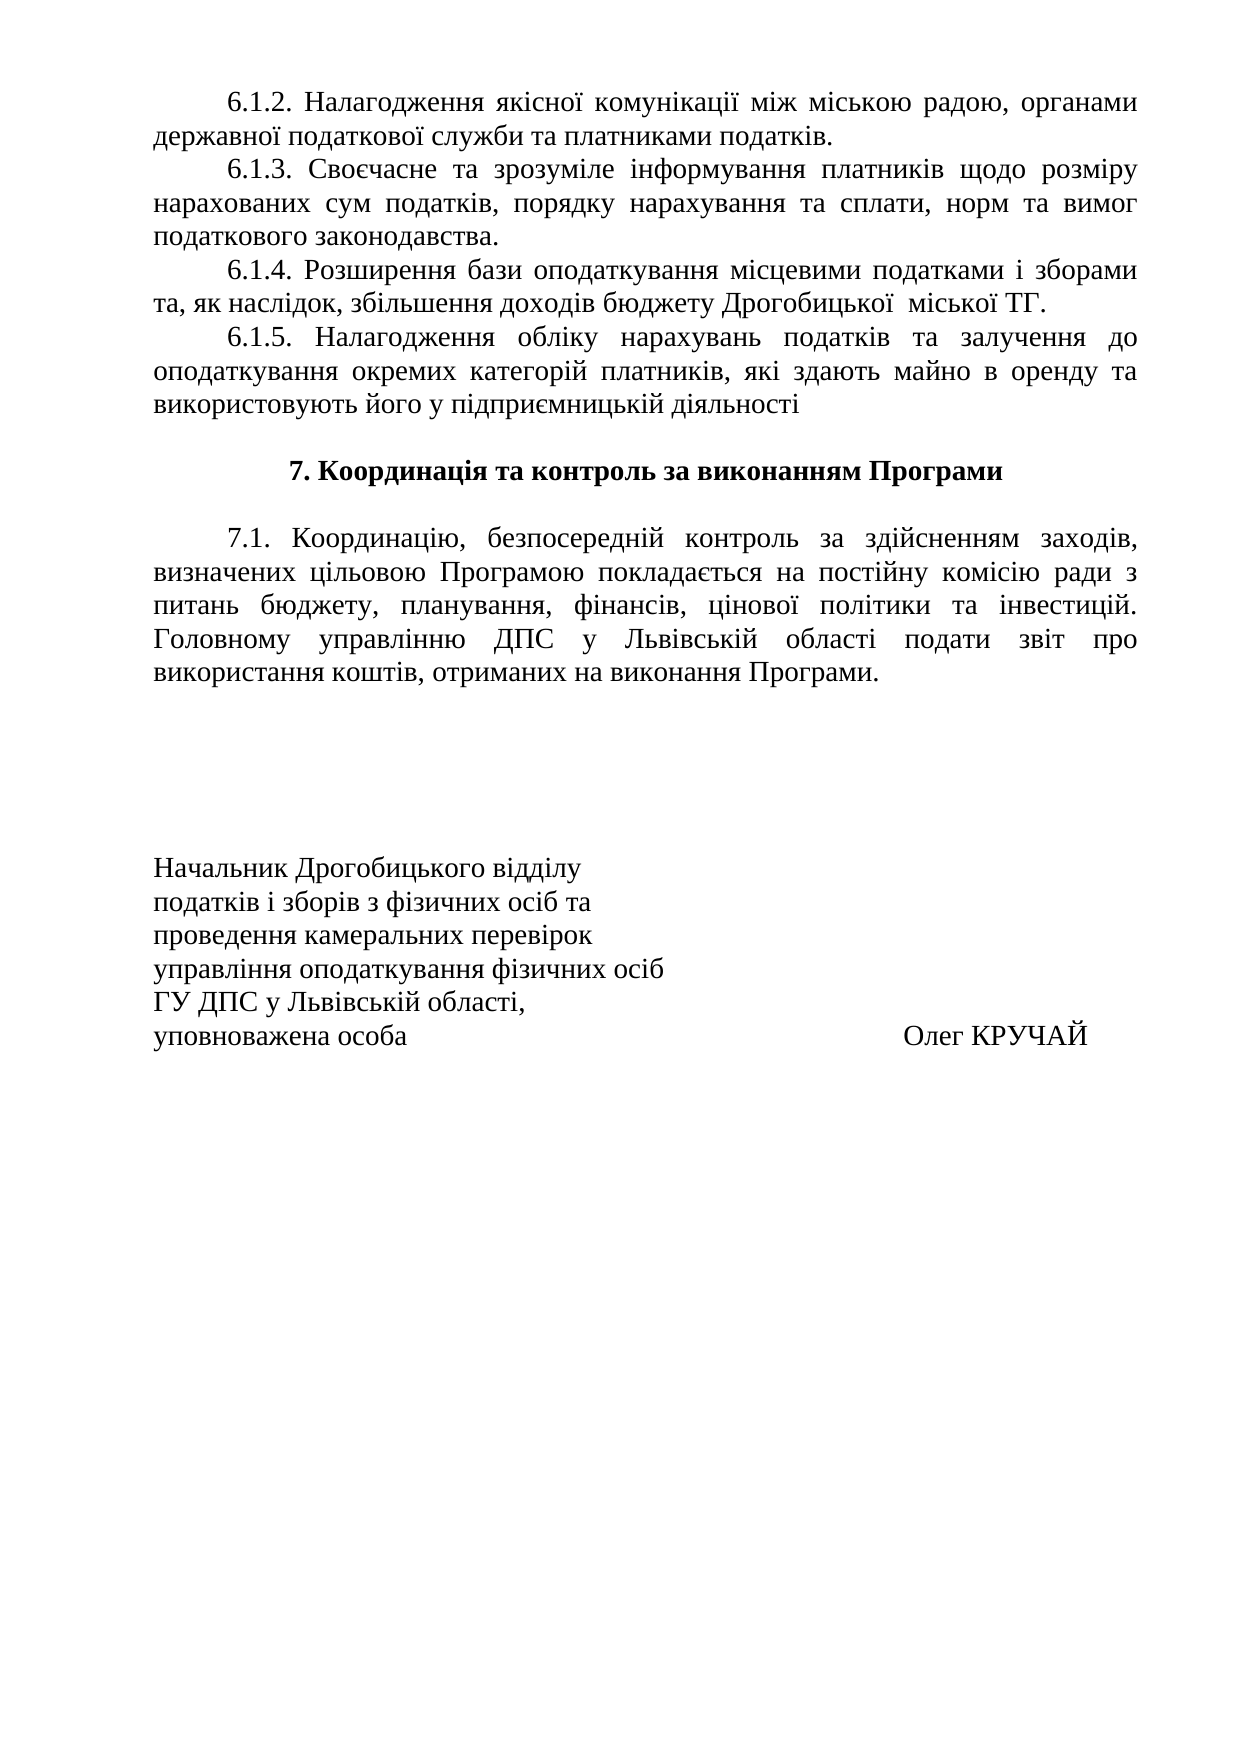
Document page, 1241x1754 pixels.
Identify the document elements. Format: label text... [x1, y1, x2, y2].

text управління оподаткування фізичних осіб [153, 951, 1139, 984]
text уповноважена особа Олег КРУЧАЙ [153, 1018, 1139, 1051]
text проведення камеральних перевірок [153, 917, 1139, 951]
text ГУ ДПС у Львівській області, [153, 984, 1139, 1018]
text 6.1.4. Розширення бази оподаткування місцевими податками і зборами та, як наслідок, збільшення доходів бюджету Дрогобицької міської ТГ. [153, 252, 1139, 319]
text 6.1.5. Налагодження обліку нарахувань податків та залучення до оподаткування окремих категорій платників, які здають майно в оренду та використовують його у підприємницькій діяльності [153, 319, 1139, 420]
text Начальник Дрогобицького відділу [153, 850, 1139, 884]
text 6.1.2. Налагодження якісної комунікації між міською радою, органами державної податкової служби та платниками податків. [153, 84, 1139, 151]
text 7. Координація та контроль за виконанням Програми [153, 453, 1139, 487]
text 6.1.3. Своєчасне та зрозуміле інформування платників щодо розміру нарахованих сум податків, порядку нарахування та сплати, норм та вимог податкового законодавства. [153, 151, 1139, 252]
text 7.1. Координацію, безпосередній контроль за здійсненням заходів, визначених цільовою Програмою покладається на постійну комісію ради з питань бюджету, планування, фінансів, цінової політики та інвестицій. Головному управлінню ДПС у Львівській області подати звіт про використання коштів, отриманих на виконання Програми. [153, 520, 1139, 688]
text податків і зборів з фізичних осіб та [153, 884, 1139, 917]
